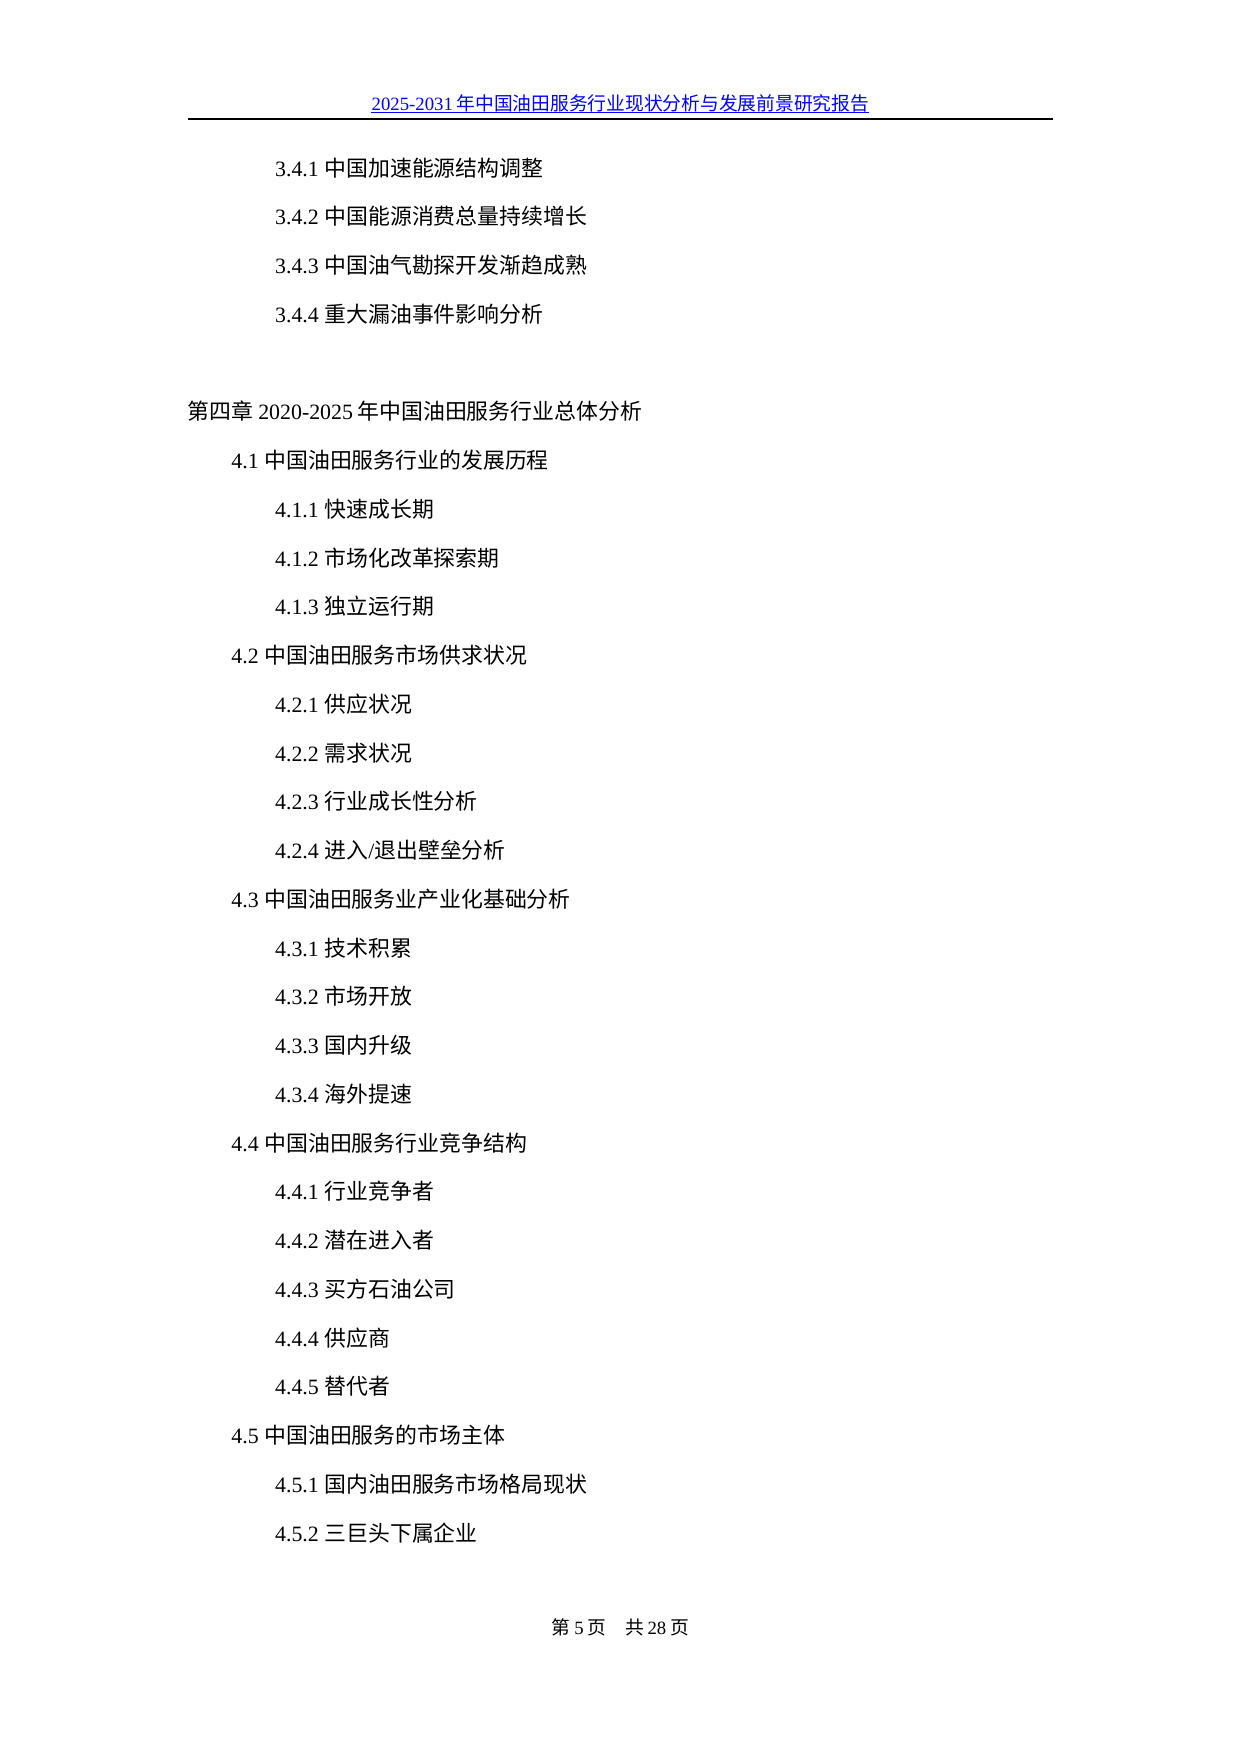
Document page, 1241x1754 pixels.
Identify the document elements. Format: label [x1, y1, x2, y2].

text [187, 150, 1053, 1548]
